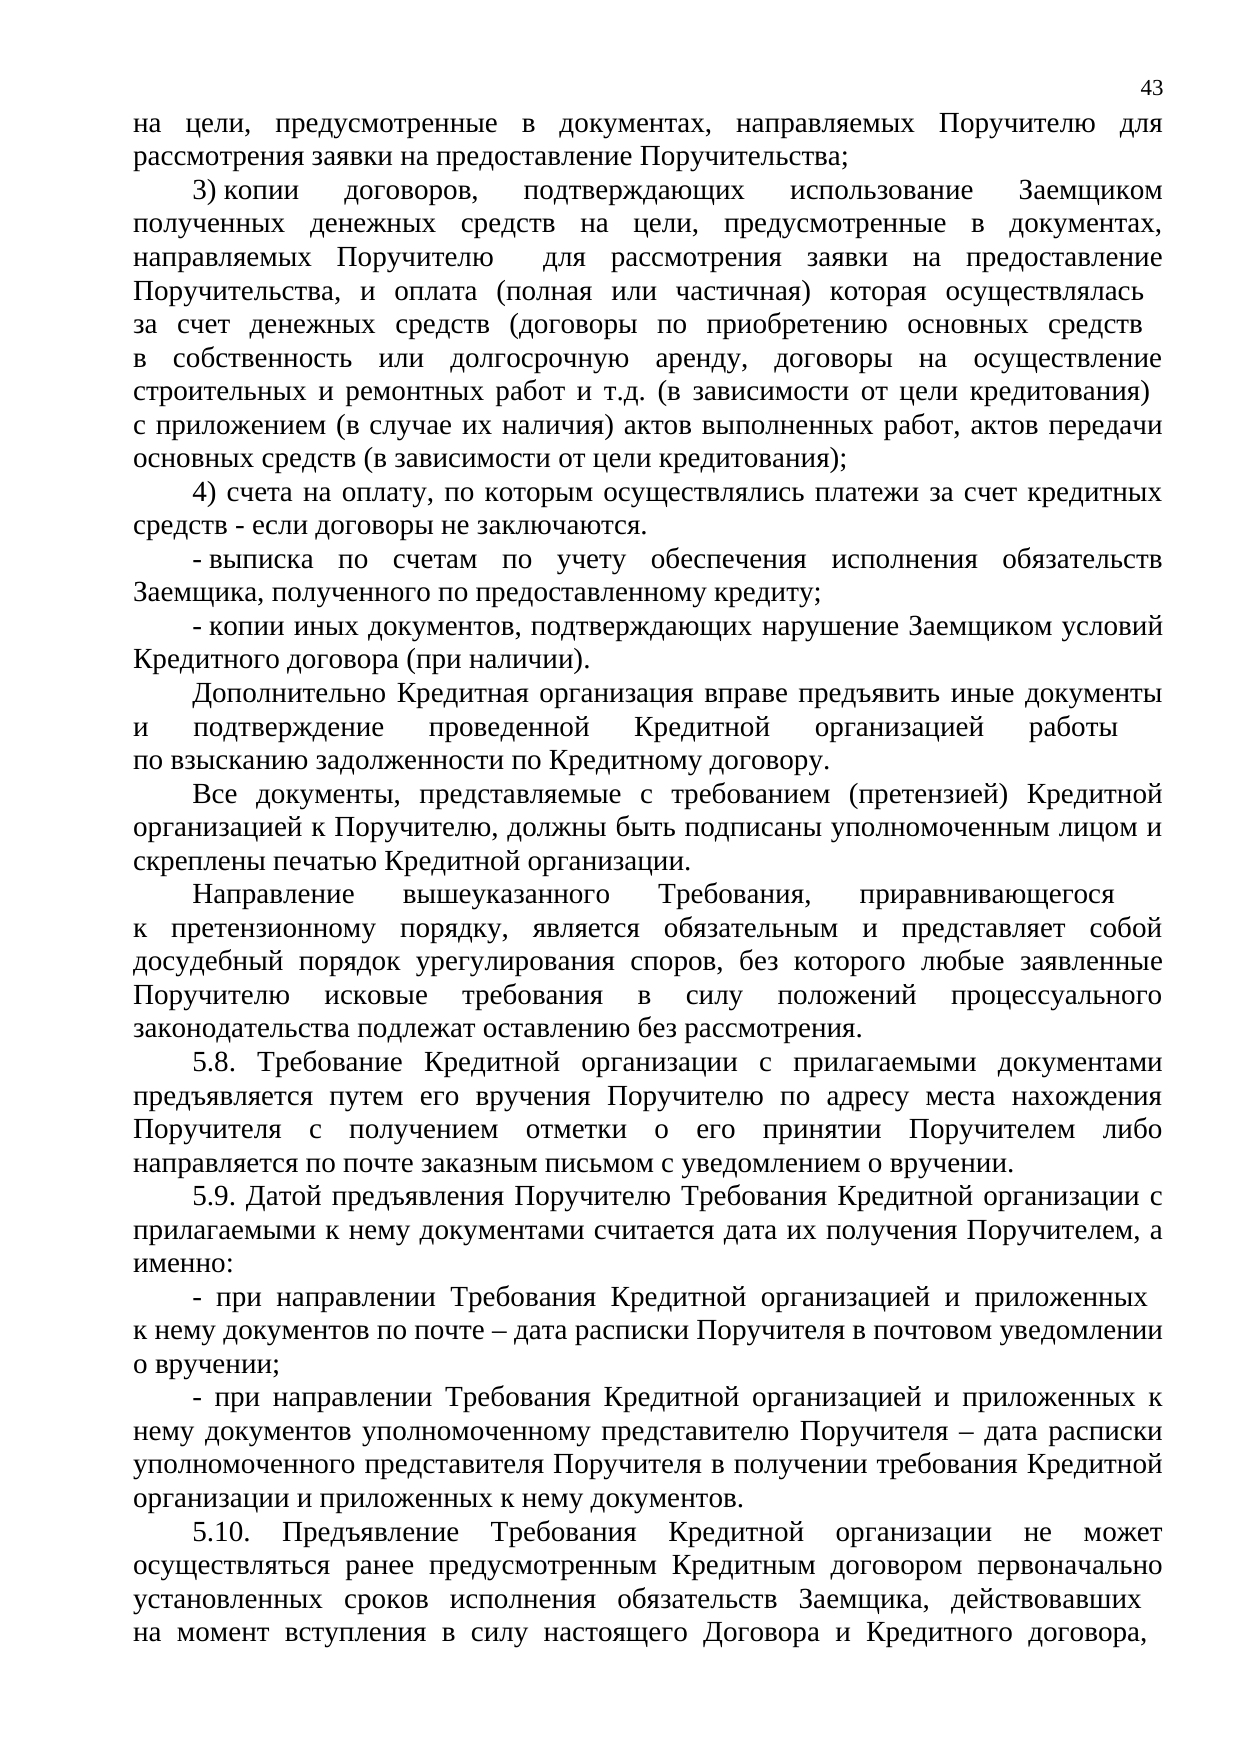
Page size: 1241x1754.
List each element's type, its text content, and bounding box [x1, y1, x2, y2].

text - выписка по счетам по учету обеспечения исполнения обязательств Заемщика, полученного по предоставленному кредиту; [133, 541, 1163, 608]
text 3) копии договоров, подтверждающих использование Заемщиком полученных денежных средств на цели, предусмотренные в документах, направляемых Поручителю для рассмотрения заявки на предоставление Поручительства, и оплата (полная или частичная) которая осуществлялась за счет денежных средств (договоры по приобретению основных средств в собственность или долгосрочную аренду, договоры на осуществление строительных и ремонтных работ и т.д. (в зависимости от цели кредитования) с приложением (в случае их наличия) актов выполненных работ, актов передачи основных средств (в зависимости от цели кредитования); [133, 172, 1163, 474]
text 5.8. Требование Кредитной организации с прилагаемыми документами предъявляется путем его вручения Поручителю по адресу места нахождения Поручителя с получением отметки о его принятии Поручителем либо направляется по почте заказным письмом с уведомлением о вручении. [133, 1044, 1163, 1178]
text 4) счета на оплату, по которым осуществлялись платежи за счет кредитных средств - если договоры не заключаются. [133, 474, 1163, 541]
text Все документы, представляемые с требованием (претензией) Кредитной организацией к Поручителю, должны быть подписаны уполномоченным лицом и скреплены печатью Кредитной организации. [133, 776, 1163, 876]
text - при направлении Требования Кредитной организацией и приложенных к нему документов уполномоченному представителю Поручителя – дата расписки уполномоченного представителя Поручителя в получении требования Кредитной организации и приложенных к нему документов. [133, 1379, 1163, 1514]
text - при направлении Требования Кредитной организацией и приложенных к нему документов по почте – дата расписки Поручителя в почтовом уведомлении о вручении; [133, 1279, 1163, 1379]
text - копии иных документов, подтверждающих нарушение Заемщиком условий Кредитного договора (при наличии). [133, 608, 1163, 675]
text Направление вышеуказанного Требования, приравнивающегося к претензионному порядку, является обязательным и представляет собой досудебный порядок урегулирования споров, без которого любые заявленные Поручителю исковые требования в силу положений процессуального законодательства подлежат оставлению без рассмотрения. [133, 876, 1163, 1044]
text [133, 1514, 1163, 1648]
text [133, 105, 1163, 172]
text 5.9. Датой предъявления Поручителю Требования Кредитной организации с прилагаемыми к нему документами считается дата их получения Поручителем, а именно: [133, 1178, 1163, 1279]
text Дополнительно Кредитная организация вправе предъявить иные документы и подтверждение проведенной Кредитной организацией работы по взысканию задолженности по Кредитному договору. [133, 675, 1163, 776]
